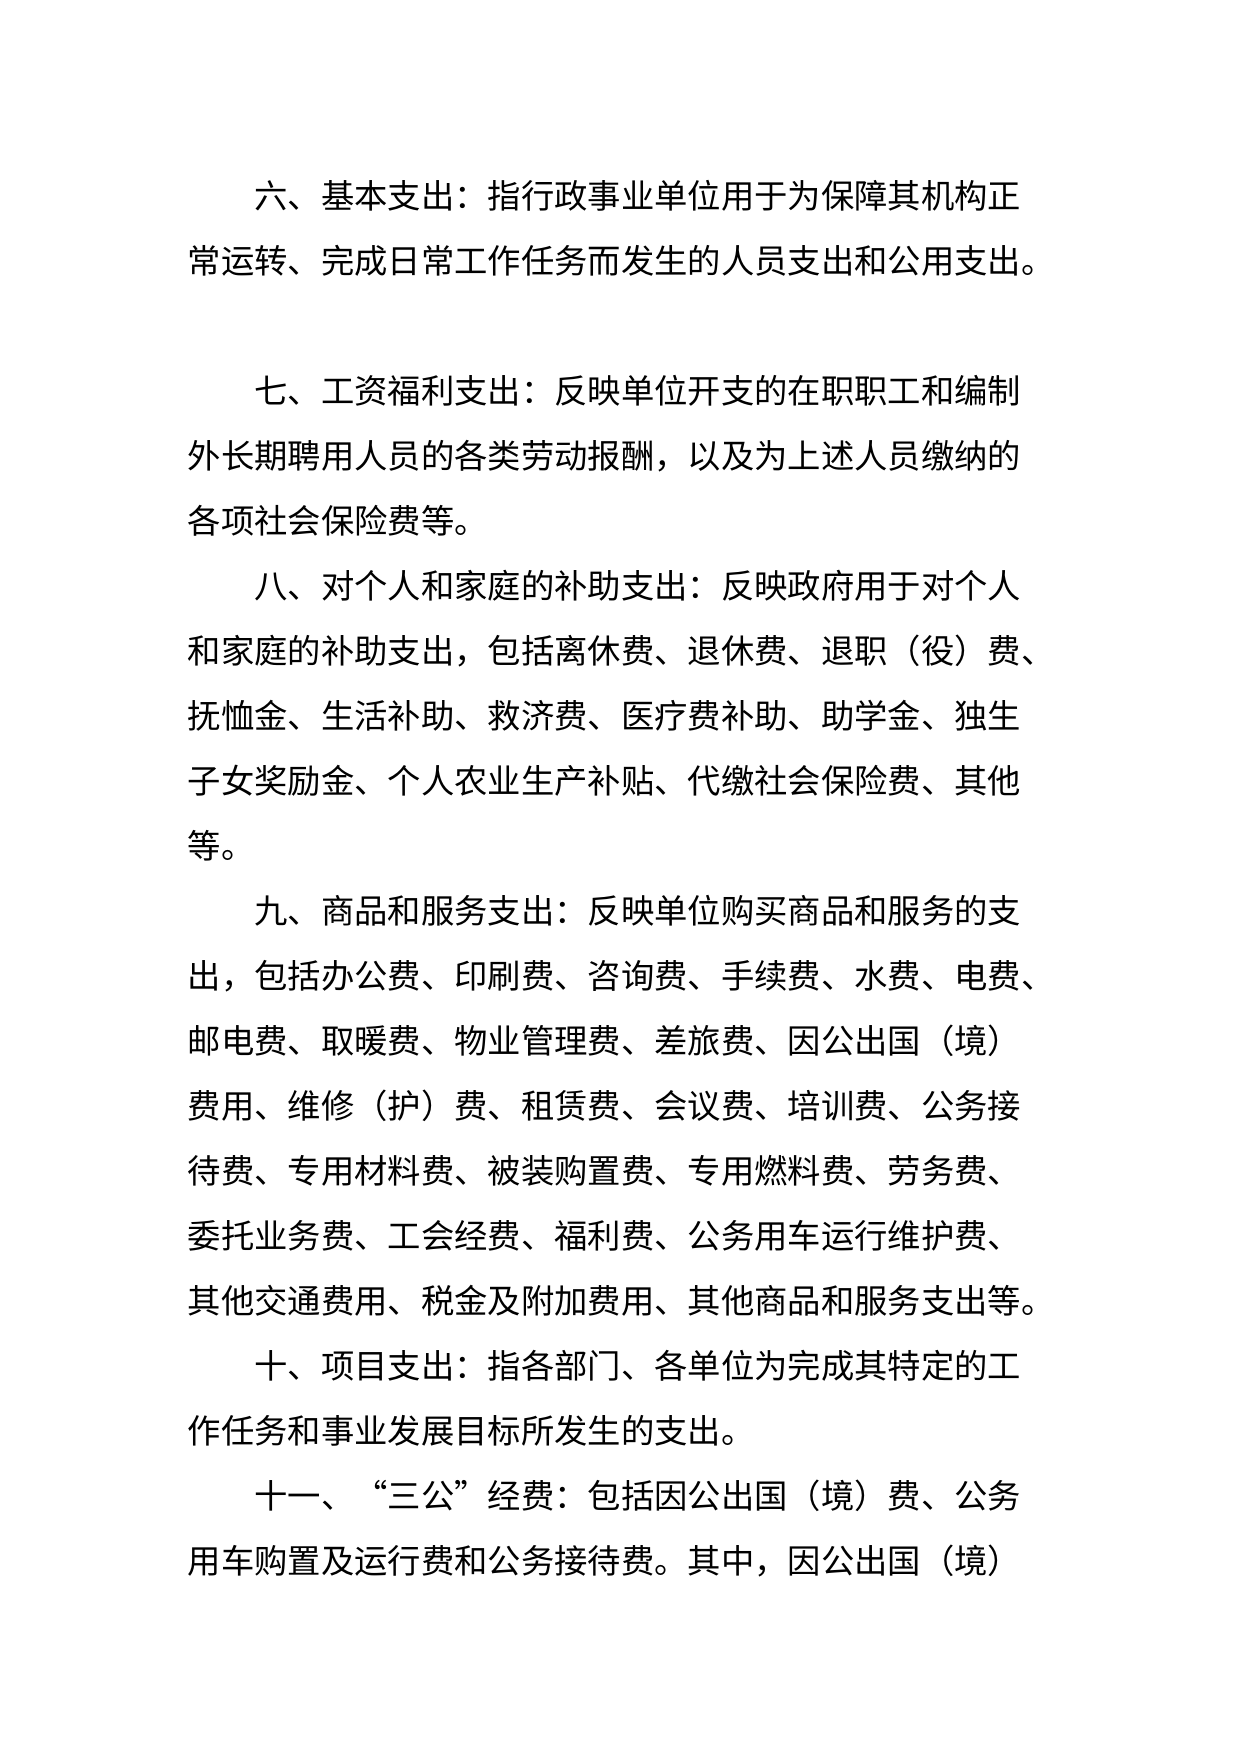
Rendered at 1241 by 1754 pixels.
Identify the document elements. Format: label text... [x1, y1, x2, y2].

text 七、工资福利支出：反映单位开支的在职职工和编制外长期聘用人员的各类劳动报酬，以及为上述人员缴纳的各项社会保险费等。 [187, 357, 1053, 552]
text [187, 1462, 1053, 1592]
text 六、基本支出：指行政事业单位用于为保障其机构正常运转、完成日常工作任务而发生的人员支出和公用支出。 [187, 162, 1053, 357]
text 八、对个人和家庭的补助支出：反映政府用于对个人和家庭的补助支出，包括离休费、退休费、退职（役）费、抚恤金、生活补助、救济费、医疗费补助、助学金、独生子女奖励金、个人农业生产补贴、代缴社会保险费、其他等。 [187, 552, 1053, 877]
text 九、商品和服务支出：反映单位购买商品和服务的支出，包括办公费、印刷费、咨询费、手续费、水费、电费、邮电费、取暖费、物业管理费、差旅费、因公出国（境）费用、维修（护）费、租赁费、会议费、培训费、公务接待费、专用材料费、被装购置费、专用燃料费、劳务费、委托业务费、工会经费、福利费、公务用车运行维护费、其他交通费用、税金及附加费用、其他商品和服务支出等。 [187, 877, 1053, 1332]
text 十、项目支出：指各部门、各单位为完成其特定的工作任务和事业发展目标所发生的支出。 [187, 1332, 1053, 1462]
